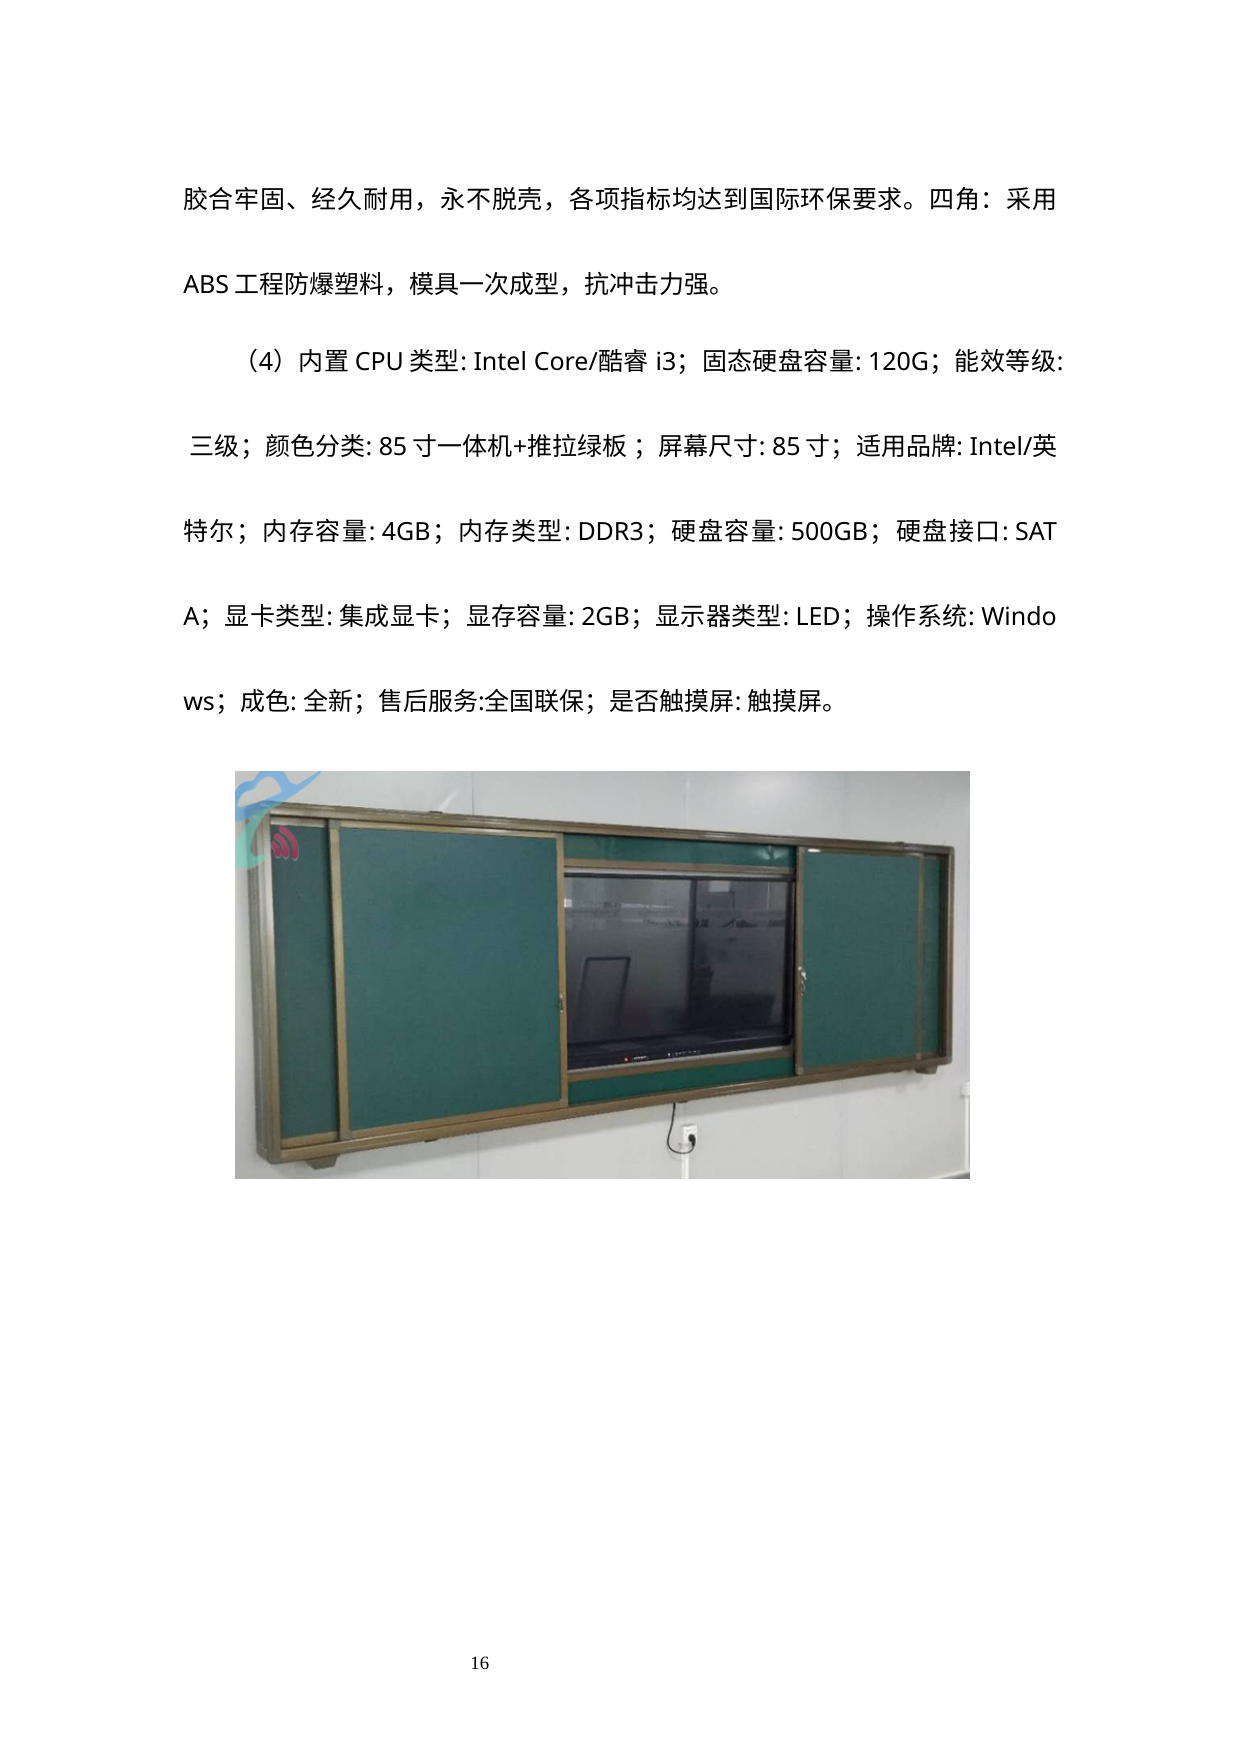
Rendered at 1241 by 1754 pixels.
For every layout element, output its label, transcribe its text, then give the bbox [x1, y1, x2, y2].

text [183, 164, 1057, 317]
text （4）内置CPU类型: Intel Core/酷睿 i3；固态硬盘容量: 120G；能效等级: 三级；颜色分类: 85寸一体机+推拉绿板 ；屏幕尺寸: 85寸；适用品牌: Intel/英特尔；内存容量: 4GB；内存类型: DDR3；硬盘容量: 500GB；硬盘接口: SATA；显卡类型: 集成显卡；显存容量: 2GB；显示器类型: LED；操作系统: Windows；成色: 全新；售后服务:全国联保；是否触摸屏: 触摸屏。 [183, 326, 1057, 733]
picture [235, 771, 970, 1179]
